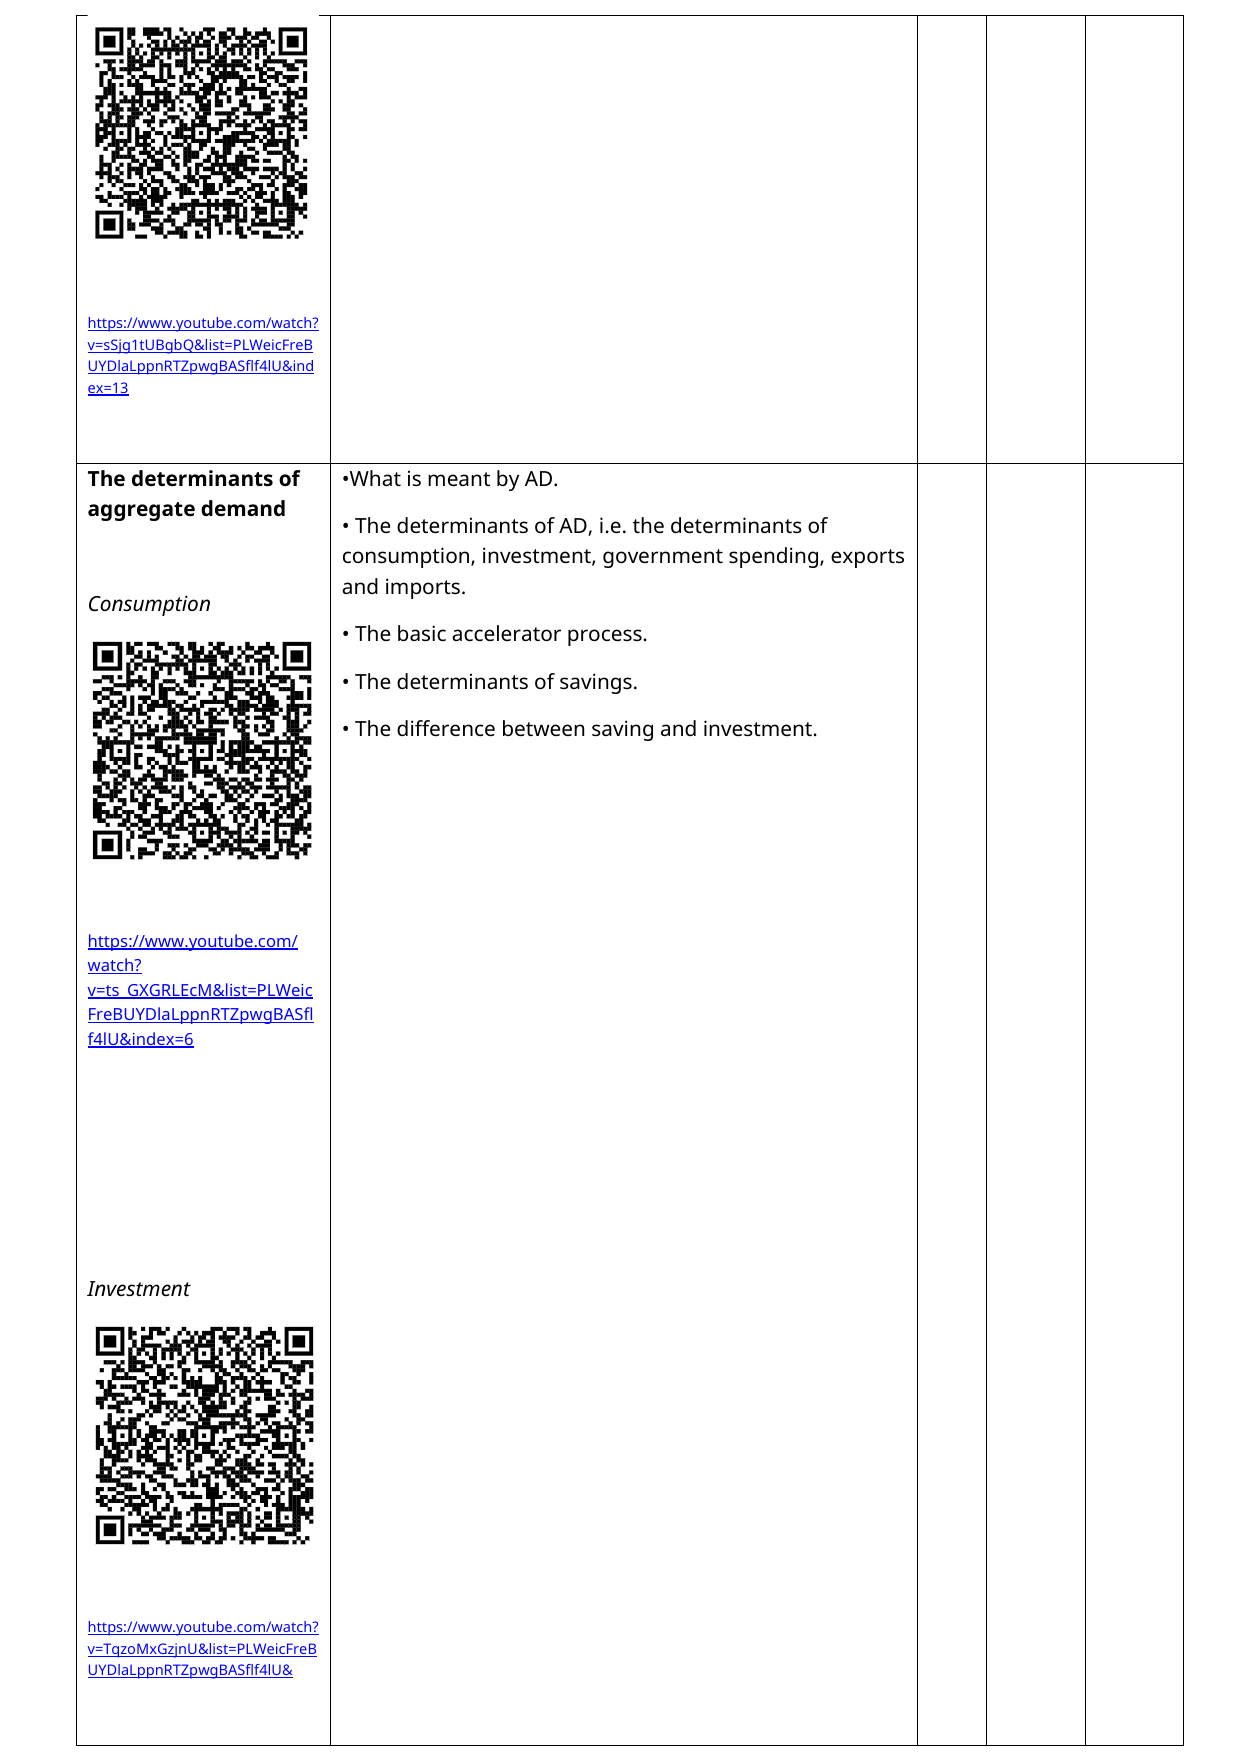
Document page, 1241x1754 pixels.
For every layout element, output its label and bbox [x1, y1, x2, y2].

table_cell [987, 464, 1085, 1745]
picture [87, 1321, 319, 1551]
table_cell [918, 16, 986, 463]
table_cell [77, 16, 330, 463]
table_cell [331, 464, 917, 1745]
table_cell [1086, 16, 1183, 463]
table_cell [77, 464, 330, 1745]
table_cell [918, 464, 986, 1745]
table_cell [1086, 464, 1183, 1745]
picture [87, 15, 319, 247]
picture [87, 636, 319, 863]
table_cell [331, 16, 917, 463]
table_cell [987, 16, 1085, 463]
